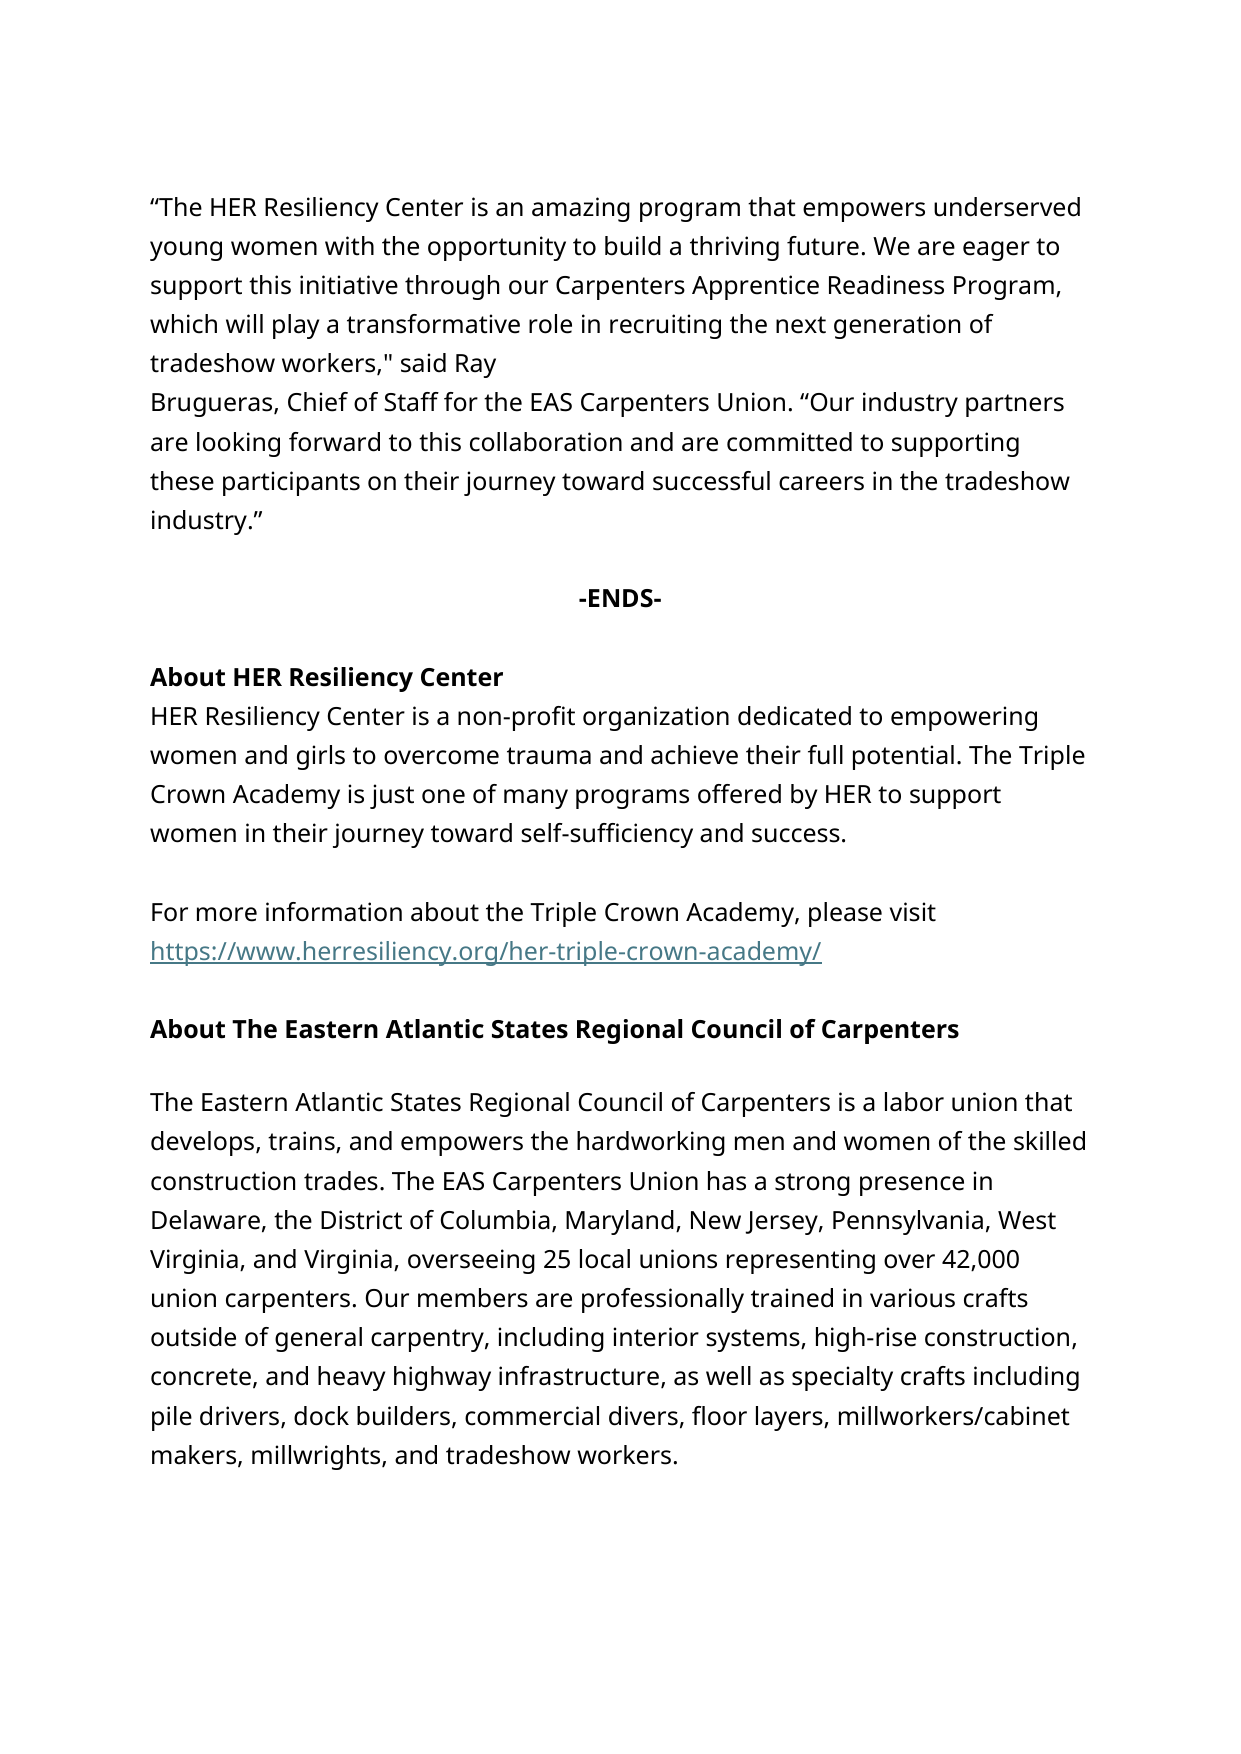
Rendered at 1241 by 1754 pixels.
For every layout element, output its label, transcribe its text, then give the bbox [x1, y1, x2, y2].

text HER Resiliency Center is a non-profit organization dedicated to empowering women and girls to overcome trauma and achieve their full potential. The Triple Crown Academy is just one of many programs offered by HER to support women in their journey toward self-sufficiency and success. [150, 698, 1090, 850]
text “The HER Resiliency Center is an amazing program that empowers underserved young women with the opportunity to build a thriving future. We are eager to support this initiative through our Carpenters Apprentice Readiness Program, which will play a transformative role in recruiting the next generation of tradeshow workers," said Ray [150, 189, 1090, 380]
text Brugueras, Chief of Staff for the EAS Carpenters Union. “Our industry partners are looking forward to this collaboration and are committed to supporting these participants on their journey toward successful careers in the tradeshow industry.” [150, 385, 1090, 537]
text The Eastern Atlantic States Regional Council of Carpenters is a labor union that develops, trains, and empowers the hardworking men and women of the skilled construction trades. The EAS Carpenters Union has a strong presence in Delaware, the District of Columbia, Maryland, New Jersey, Pennsylvania, West Virginia, and Virginia, overseeing 25 local unions representing over 42,000 union carpenters. Our members are professionally trained in various crafts outside of general carpentry, including interior systems, high-rise construction, concrete, and heavy highway infrastructure, as well as specialty crafts including pile drivers, dock builders, commercial divers, floor layers, millworkers/cabinet makers, millwrights, and tradeshow workers. [150, 1085, 1090, 1471]
text For more information about the Triple Crown Academy, please visit https://www.herresiliency.org/her-triple-crown-academy/ [150, 894, 1090, 967]
text About HER Resiliency Center [150, 659, 1090, 693]
text About The Eastern Atlantic States Regional Council of Carpenters [150, 1012, 1090, 1046]
text -ENDS- [150, 581, 1090, 615]
